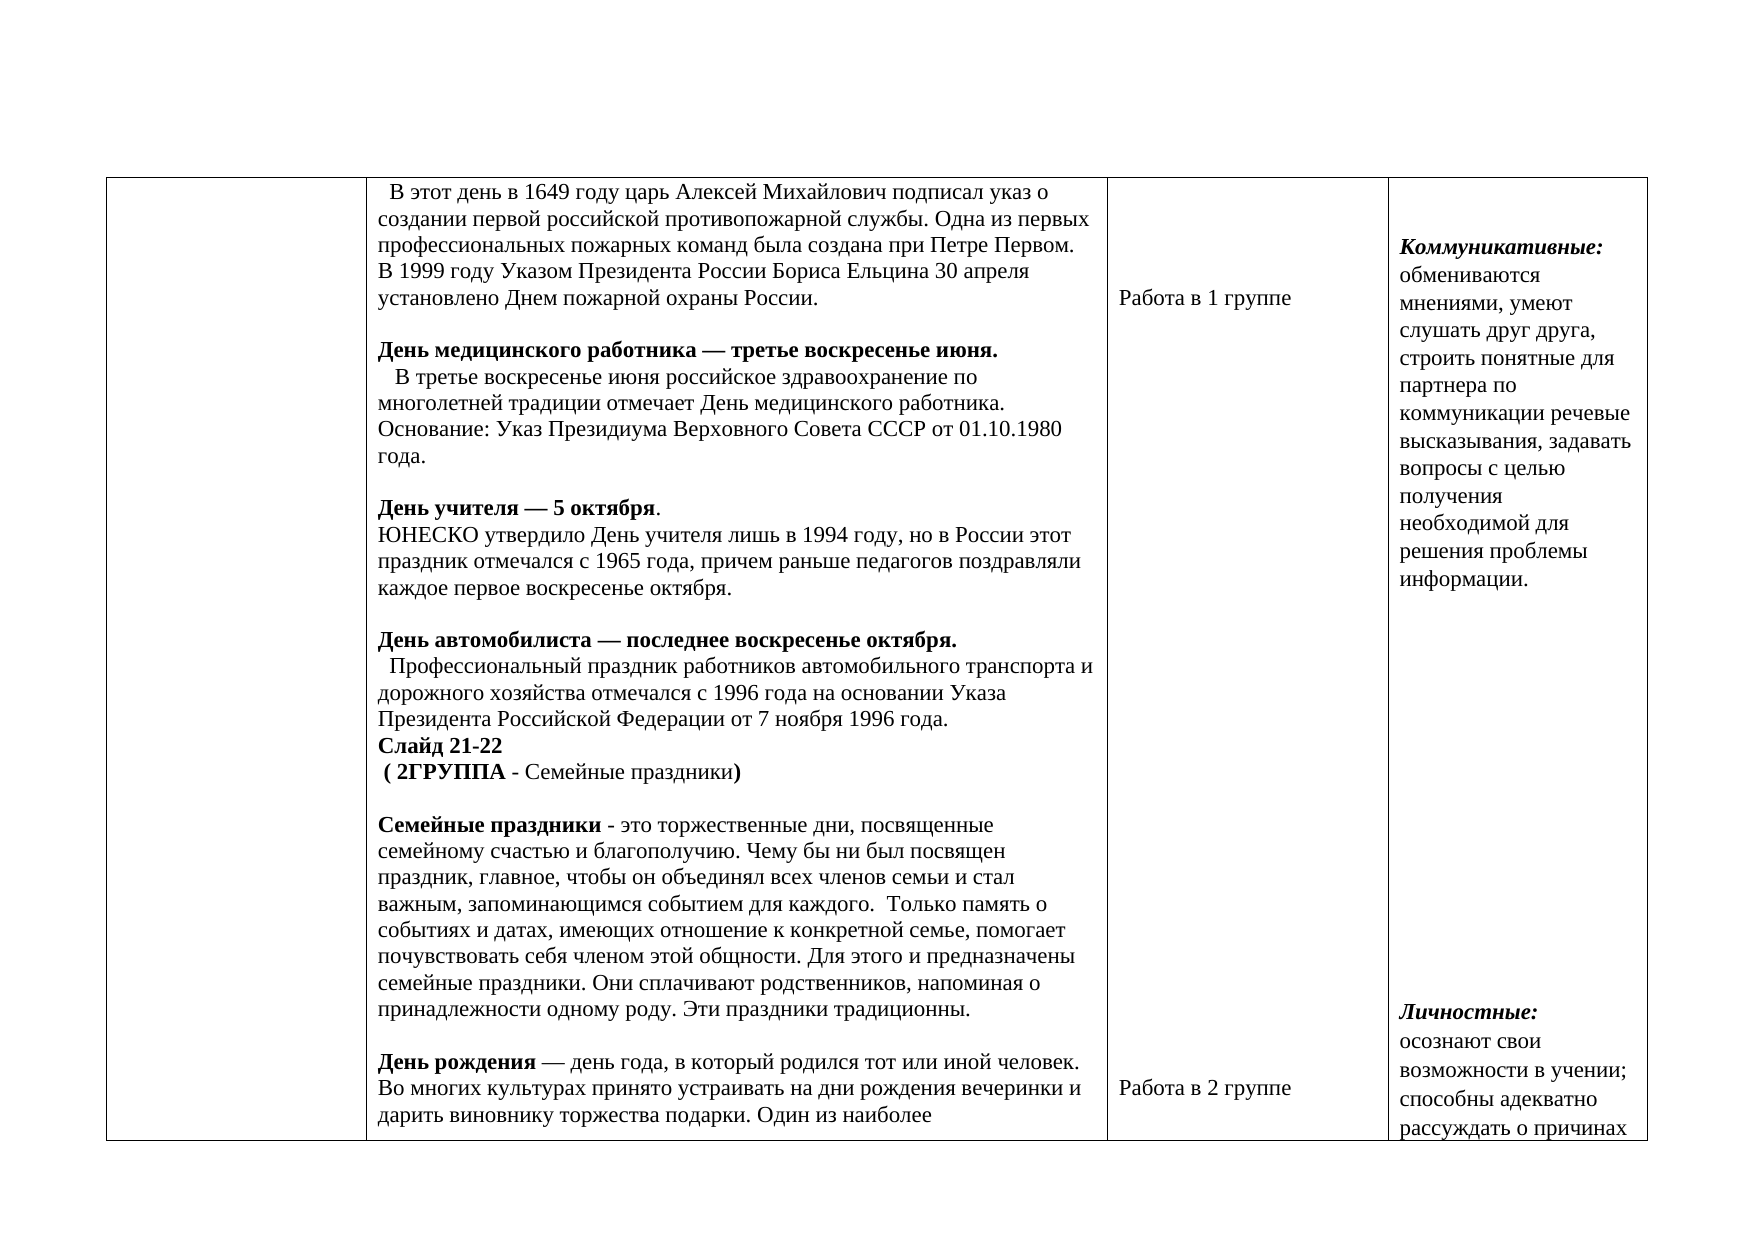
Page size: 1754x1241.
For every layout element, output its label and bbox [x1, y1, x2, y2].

table_cell [1389, 178, 1647, 1140]
table_cell [107, 178, 366, 1140]
table_cell [1108, 178, 1388, 1140]
table_cell [367, 178, 1107, 1140]
